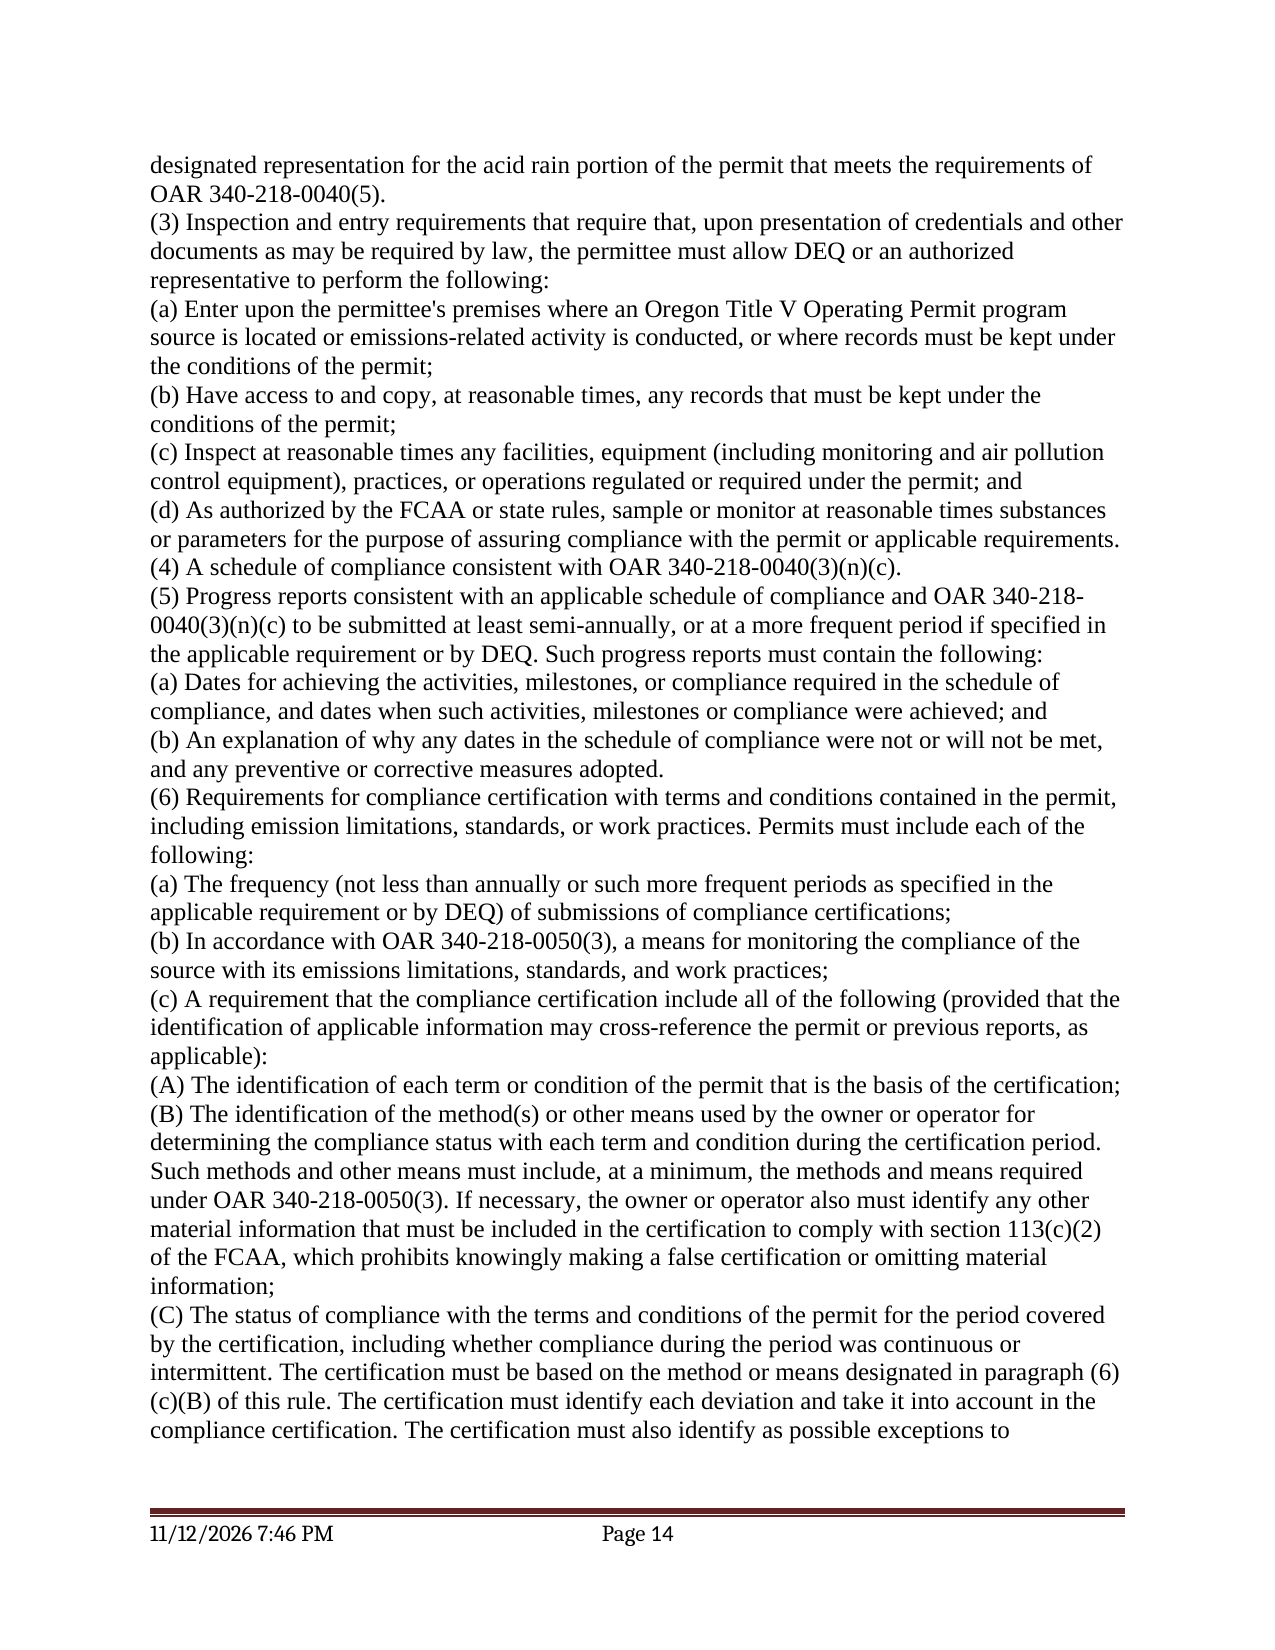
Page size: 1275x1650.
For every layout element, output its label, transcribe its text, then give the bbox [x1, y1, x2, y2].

text (a) Dates for achieving the activities, milestones, or compliance required in the schedule of compliance, and dates when such activities, milestones or compliance were achieved; and [150, 667, 1125, 725]
text (c) A requirement that the compliance certification include all of the following (provided that the identification of applicable information may cross-reference the permit or previous reports, as applicable): [150, 984, 1125, 1070]
text (c) Inspect at reasonable times any facilities, equipment (including monitoring and air pollution control equipment), practices, or operations regulated or required under the permit; and [150, 437, 1125, 495]
text (a) Enter upon the permittee's premises where an Oregon Title V Operating Permit program source is located or emissions-related activity is conducted, or where records must be kept under the conditions of the permit; [150, 294, 1125, 380]
text (A) The identification of each term or condition of the permit that is the basis of the certification; [150, 1070, 1125, 1099]
text (d) As authorized by the FCAA or state rules, sample or monitor at reasonable times substances or parameters for the purpose of assuring compliance with the permit or applicable requirements. [150, 495, 1125, 552]
text (b) An explanation of why any dates in the schedule of compliance were not or will not be met, and any preventive or corrective measures adopted. [150, 725, 1125, 782]
text (B) The identification of the method(s) or other means used by the owner or operator for determining the compliance status with each term and condition during the certification period. Such methods and other means must include, at a minimum, the methods and means required under OAR 340-218-0050(3). If necessary, the owner or operator also must identify any other material information that must be included in the certification to comply with section 113(c)(2) of the FCAA, which prohibits knowingly making a false certification or omitting material information; [150, 1099, 1125, 1300]
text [150, 150, 1125, 207]
text (6) Requirements for compliance certification with terms and conditions contained in the permit, including emission limitations, standards, or work practices. Permits must include each of the following: [150, 782, 1125, 869]
text (3) Inspection and entry requirements that require that, upon presentation of credentials and other documents as may be required by law, the permittee must allow DEQ or an authorized representative to perform the following: [150, 207, 1125, 294]
text (5) Progress reports consistent with an applicable schedule of compliance and OAR 340-218-0040(3)(n)(c) to be submitted at least semi-annually, or at a more frequent period if specified in the applicable requirement or by DEQ. Such progress reports must contain the following: [150, 581, 1125, 667]
text (b) In accordance with OAR 340-218-0050(3), a means for monitoring the compliance of the source with its emissions limitations, standards, and work practices; [150, 926, 1125, 984]
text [150, 1300, 1125, 1444]
text (a) The frequency (not less than annually or such more frequent periods as specified in the applicable requirement or by DEQ) of submissions of compliance certifications; [150, 869, 1125, 926]
text (4) A schedule of compliance consistent with OAR 340-218-0040(3)(n)(c). [150, 552, 1125, 581]
text (b) Have access to and copy, at reasonable times, any records that must be kept under the conditions of the permit; [150, 380, 1125, 437]
